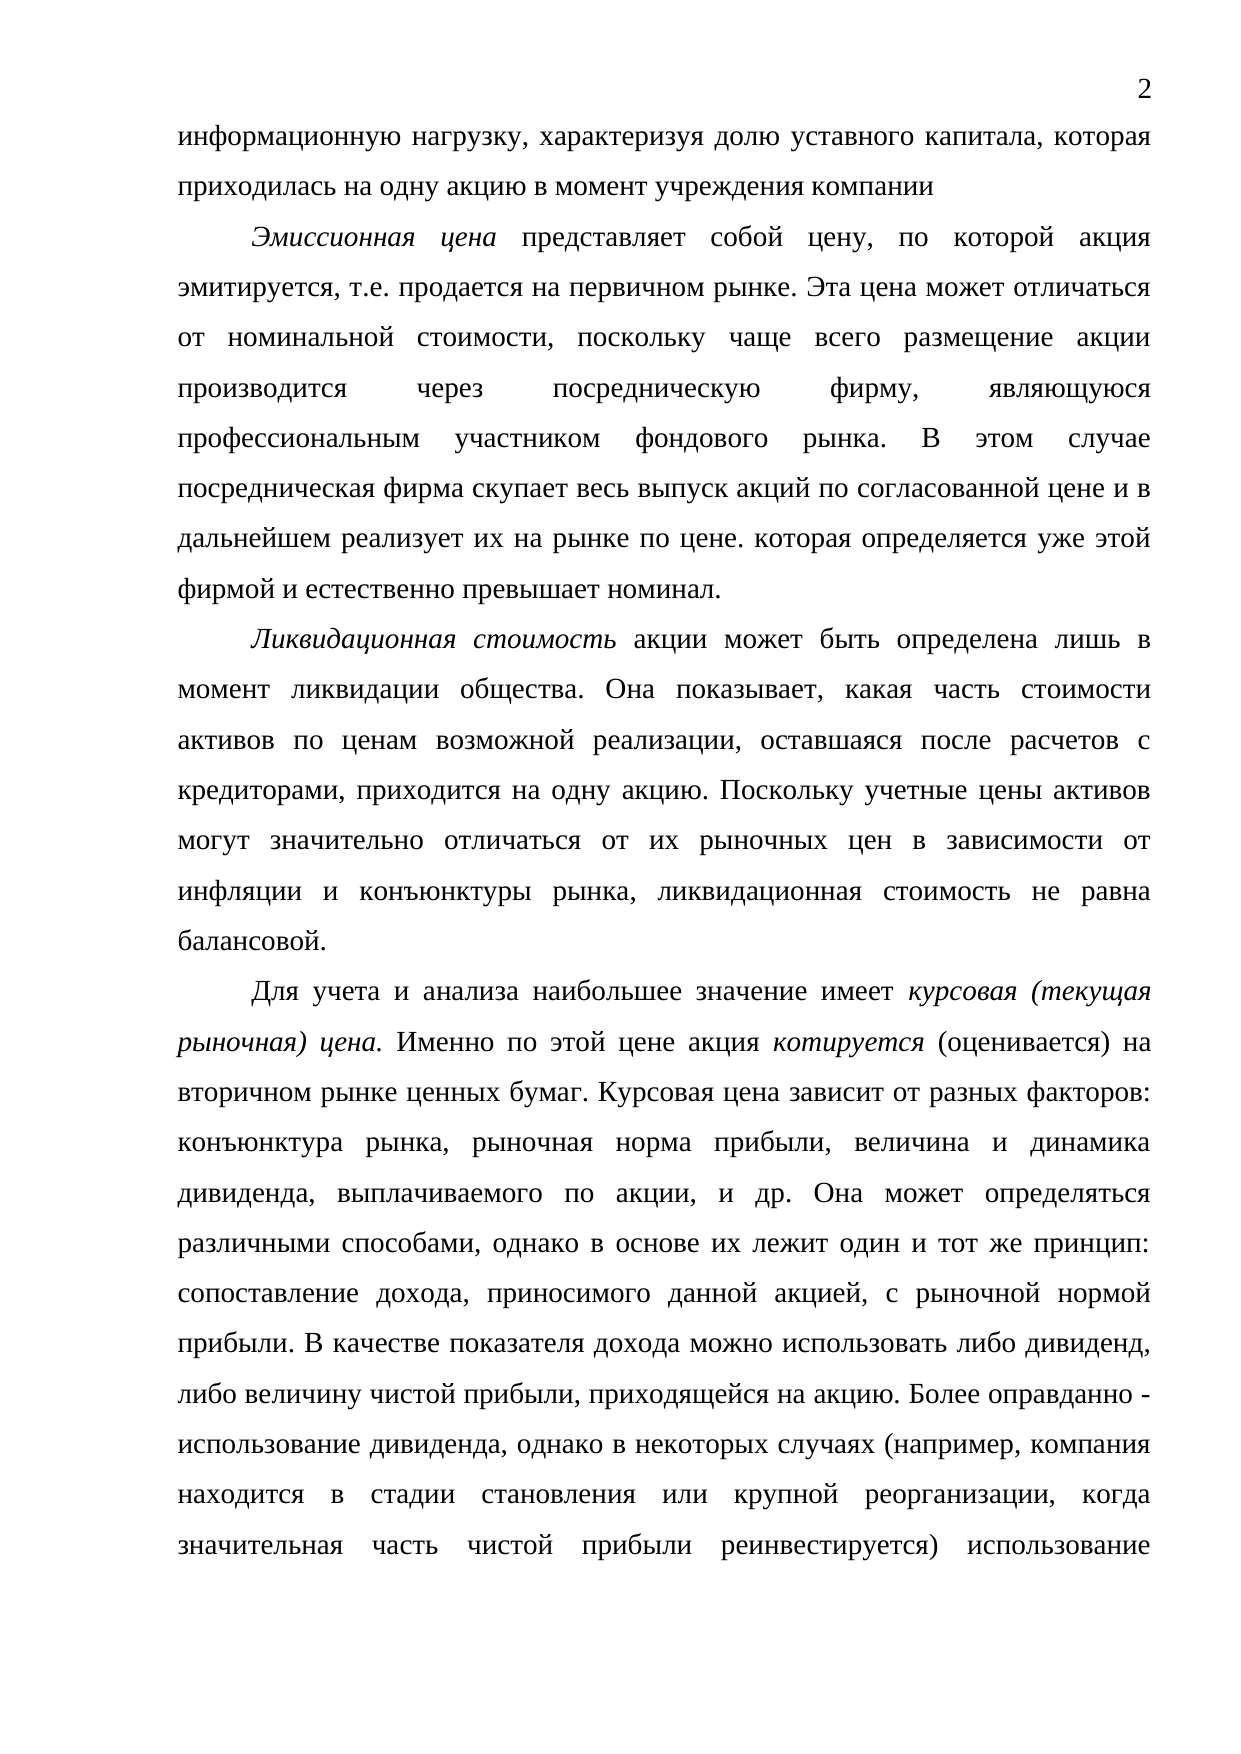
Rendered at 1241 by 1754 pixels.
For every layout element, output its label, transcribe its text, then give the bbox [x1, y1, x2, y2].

text Ликвидационная стоимость акции может быть определена лишь в момент ликвидации общества. Она показывает, какая часть стоимости активов по ценам возможной реализации, оставшаяся после расчетов с кредиторами, приходится на одну акцию. Поскольку учетные цены активов могут значительно отличаться от их рыночных цен в зависимости от инфляции и конъюнктуры рынка, ликвидационная стоимость не равна балансовой. [177, 621, 1152, 957]
text Эмиссионная цена представляет собой цену, по которой акция эмитируется, т.е. продается на первичном рынке. Эта цена может отличаться от номинальной стоимости, поскольку чаще всего размещение акции производится через посредническую фирму, являющуюся профессиональным участником фондового рынка. В этом случае посредническая фирма скупает весь выпуск акций по согласованной цене и в дальнейшем реализует их на рынке по цене. которая определяется уже этой фирмой и естественно превышает номинал. [177, 219, 1152, 604]
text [177, 973, 1152, 1560]
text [177, 118, 1152, 202]
